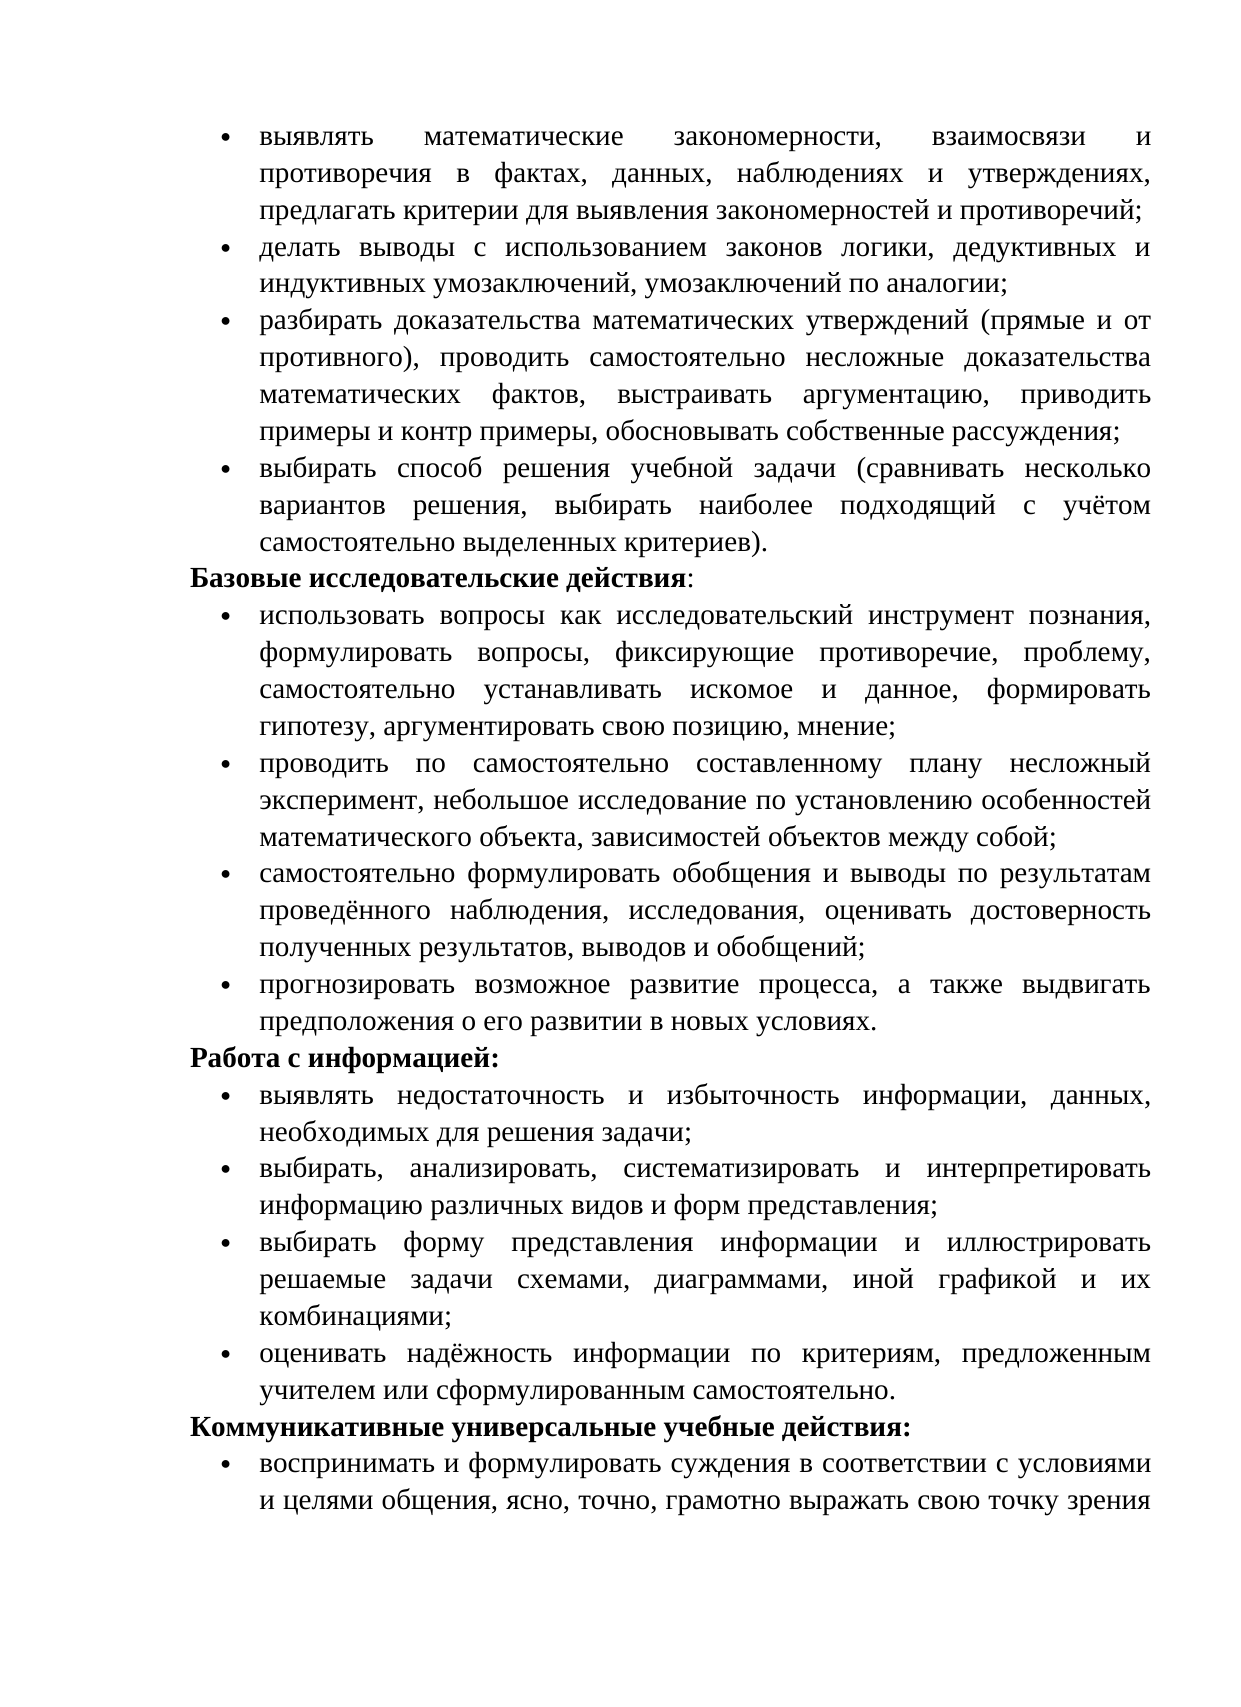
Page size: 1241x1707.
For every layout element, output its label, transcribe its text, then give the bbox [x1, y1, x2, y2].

list использовать вопросы как исследовательский инструмент познания, формулировать вопросы, фиксирующие противоречие, проблему, самостоятельно устанавливать искомое и данное, формировать гипотезу, аргументировать свою позицию, мнение; [222, 597, 1152, 742]
text Коммуникативные универсальные учебные действия: [190, 1409, 1152, 1442]
list оценивать надёжность информации по критериям, предложенным учителем или сформулированным самостоятельно. [222, 1335, 1152, 1405]
list выявлять математические закономерности, взаимосвязи и противоречия в фактах, данных, наблюдениях и утверждениях, предлагать критерии для выявления закономерностей и противоречий; [222, 118, 1152, 225]
list выбирать форму представления информации и иллюстрировать решаемые задачи схемами, диаграммами, иной графикой и их комбинациями; [222, 1224, 1152, 1332]
list выявлять недостаточность и избыточность информации, данных, необходимых для решения задачи; [222, 1077, 1152, 1147]
list выбирать, анализировать, систематизировать и интерпретировать информацию различных видов и форм представления; [222, 1151, 1152, 1221]
text Работа с информацией: [190, 1040, 1152, 1073]
list делать выводы с использованием законов логики, дедуктивных и индуктивных умозаключений, умозаключений по аналогии; [222, 229, 1152, 299]
list выбирать способ решения учебной задачи (сравнивать несколько вариантов решения, выбирать наиболее подходящий с учётом самостоятельно выделенных критериев). [222, 450, 1152, 557]
list самостоятельно формулировать обобщения и выводы по результатам проведённого наблюдения, исследования, оценивать достоверность полученных результатов, выводов и обобщений; [222, 856, 1152, 963]
list разбирать доказательства математических утверждений (прямые и от противного), проводить самостоятельно несложные доказательства математических фактов, выстраивать аргументацию, приводить примеры и контр примеры, обосновывать собственные рассуждения; [222, 302, 1152, 447]
list прогнозировать возможное развитие процесса, а также выдвигать предположения о его развитии в новых условиях. [222, 966, 1152, 1037]
list проводить по самостоятельно составленному плану несложный эксперимент, небольшое исследование по установлению особенностей математического объекта, зависимостей объектов между собой; [222, 745, 1152, 852]
text Базовые исследовательские действия: [190, 561, 1152, 594]
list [222, 1446, 1152, 1516]
